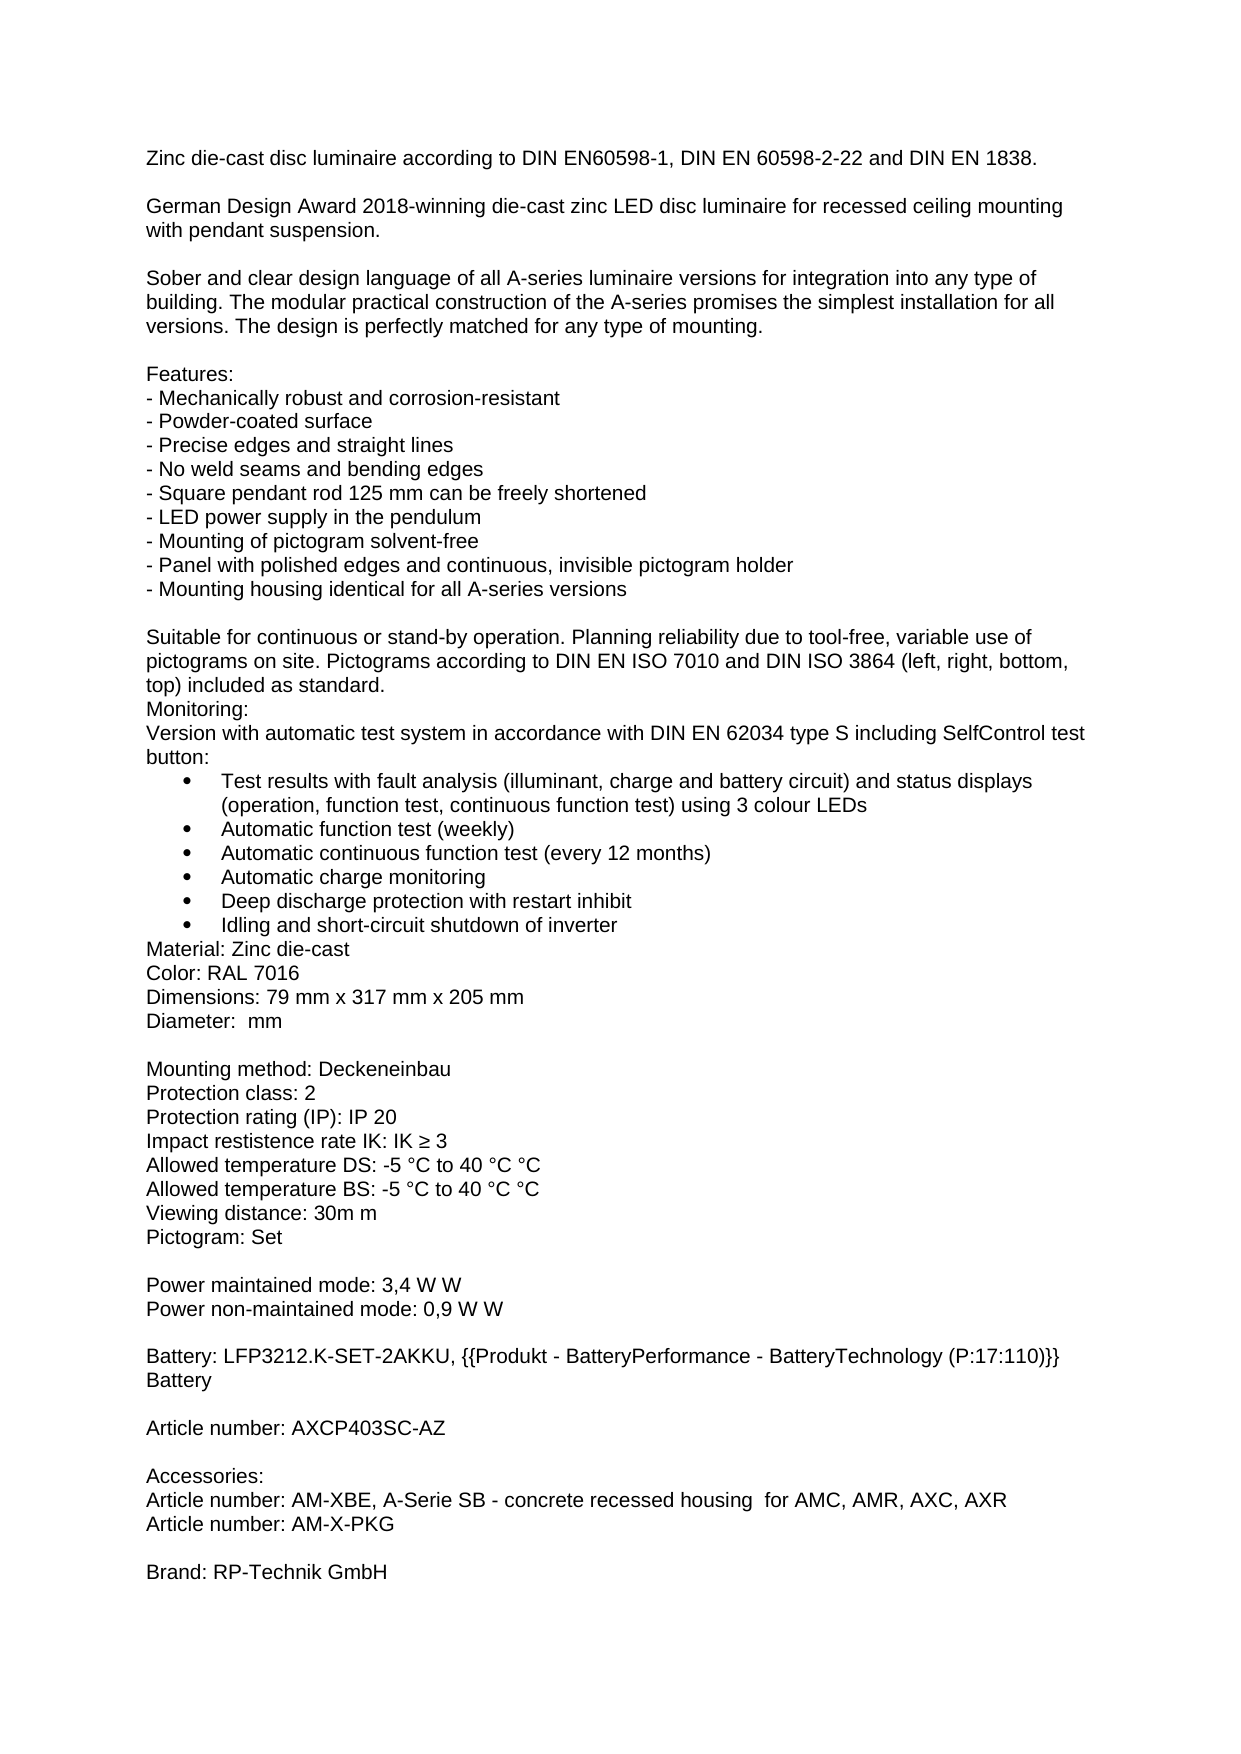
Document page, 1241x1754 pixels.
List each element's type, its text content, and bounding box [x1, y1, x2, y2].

text Allowed temperature DS: -5 °C to 40 °C °C [146, 1153, 1094, 1177]
list Automatic continuous function test (every 12 months) [183, 841, 1094, 865]
text Brand: RP-Technik GmbH [146, 1560, 1094, 1584]
text Mounting method: Deckeneinbau [146, 1057, 1094, 1081]
text Protection rating (IP): IP 20 [146, 1105, 1094, 1129]
text Color: RAL 7016 [146, 961, 1094, 985]
text Allowed temperature BS: -5 °C to 40 °C °C [146, 1177, 1094, 1201]
text Diameter: mm [146, 1009, 1094, 1033]
list Automatic function test (weekly) [183, 817, 1094, 841]
text Viewing distance: 30m m [146, 1201, 1094, 1224]
text Zinc die-cast disc luminaire according to DIN EN60598-1, DIN EN 60598-2-22 and DIN EN 1838.German Design Award 2018-winning die-cast zinc LED disc luminaire for recessed ceiling mounting with pendant suspension. Sober and clear design language of all A-series luminaire versions for integration into any type of building. The modular practical construction of the A-series promises the simplest installation for all versions. The design is perfectly matched for any type of mounting. Features:- Mechanically robust and corrosion-resistant- Powder-coated surface- Precise edges and straight lines- No weld seams and bending edges- Square pendant rod 125 mm can be freely shortened- LED power supply in the pendulum- Mounting of pictogram solvent-free- Panel with polished edges and continuous, invisible pictogram holder- Mounting housing identical for all A-series versionsSuitable for continuous or stand-by operation. Planning reliability due to tool-free, variable use of pictograms on site. Pictograms according to DIN EN ISO 7010 and DIN ISO 3864 (left, right, bottom, top) included as standard. [146, 146, 1094, 697]
text Version with automatic test system in accordance with DIN EN 62034 type S including SelfControl test button: [146, 721, 1094, 769]
text Article number: AM-X-PKG [146, 1512, 1094, 1536]
text Pictogram: Set [146, 1224, 1094, 1248]
list Deep discharge protection with restart inhibit [183, 889, 1094, 913]
text Article number: AXCP403SC-AZ [146, 1416, 1094, 1440]
text Article number: AM-XBE, A-Serie SB - concrete recessed housing for AMC, AMR, AXC, AXR [146, 1488, 1094, 1512]
text Material: Zinc die-cast [146, 937, 1094, 961]
text Accessories: [146, 1464, 1094, 1488]
list Automatic charge monitoring [183, 865, 1094, 889]
text Dimensions: 79 mm x 317 mm x 205 mm [146, 985, 1094, 1009]
list Idling and short-circuit shutdown of inverter [183, 913, 1094, 937]
text Power non-maintained mode: 0,9 W W [146, 1296, 1094, 1320]
text Power maintained mode: 3,4 W W [146, 1272, 1094, 1296]
list Test results with fault analysis (illuminant, charge and battery circuit) and status displays (operation, function test, continuous function test) using 3 colour LEDs [183, 769, 1094, 817]
text Battery: LFP3212.K-SET-2AKKU, {{Produkt - BatteryPerformance - BatteryTechnology (P:17:110)}} Battery [146, 1344, 1094, 1392]
text Impact restistence rate IK: IK ≥ 3 [146, 1129, 1094, 1153]
text Monitoring: [146, 697, 1094, 721]
text Protection class: 2 [146, 1081, 1094, 1105]
